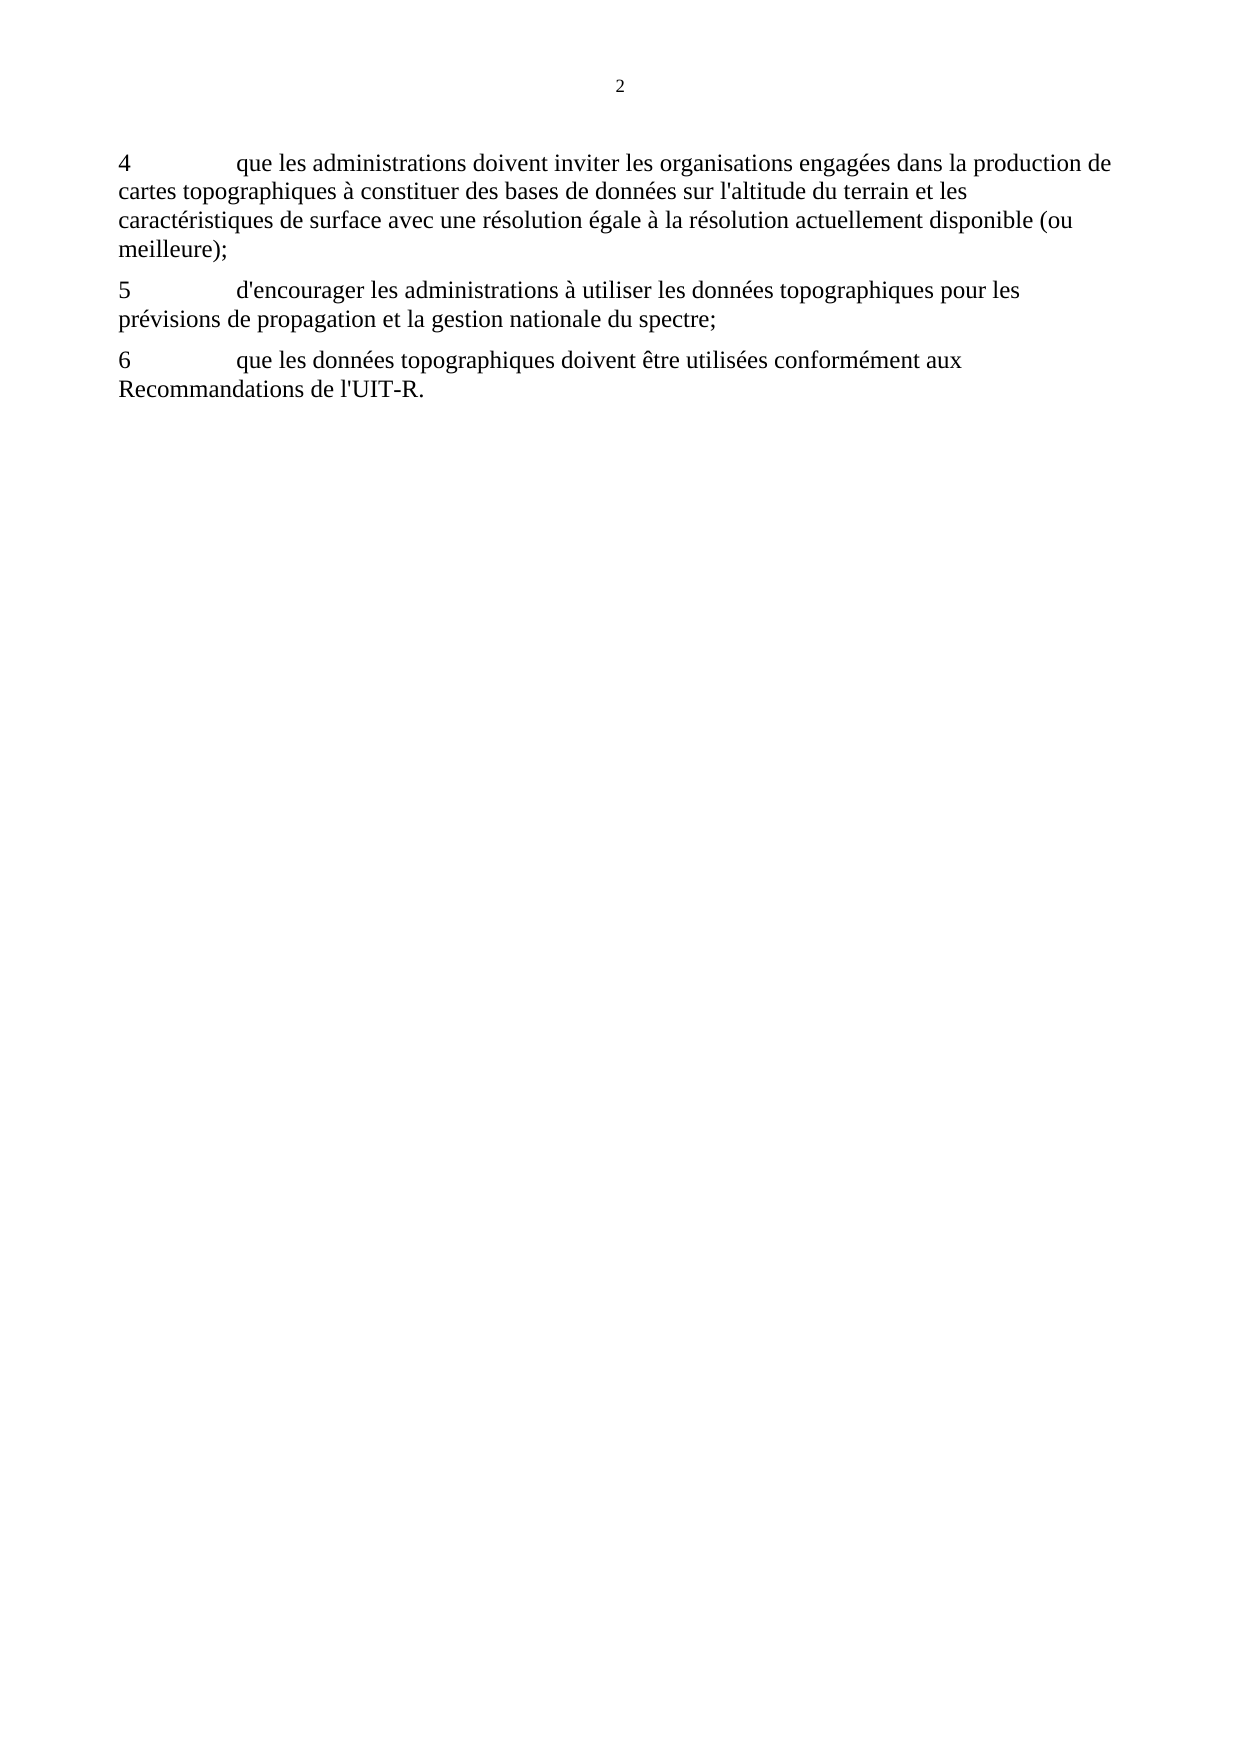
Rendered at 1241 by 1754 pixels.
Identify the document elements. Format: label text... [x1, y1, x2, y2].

text 6 que les données topographiques doivent être utilisées conformément aux Recommandations de l'UIT-R. [118, 345, 1122, 403]
text 4 que les administrations doivent inviter les organisations engagées dans la production de cartes topographiques à constituer des bases de données sur l'altitude du terrain et les caractéristiques de surface avec une résolution égale à la résolution actuellement disponible (ou meilleure); [118, 148, 1122, 263]
text 5 d'encourager les administrations à utiliser les données topographiques pour les prévisions de propagation et la gestion nationale du spectre; [118, 275, 1122, 333]
